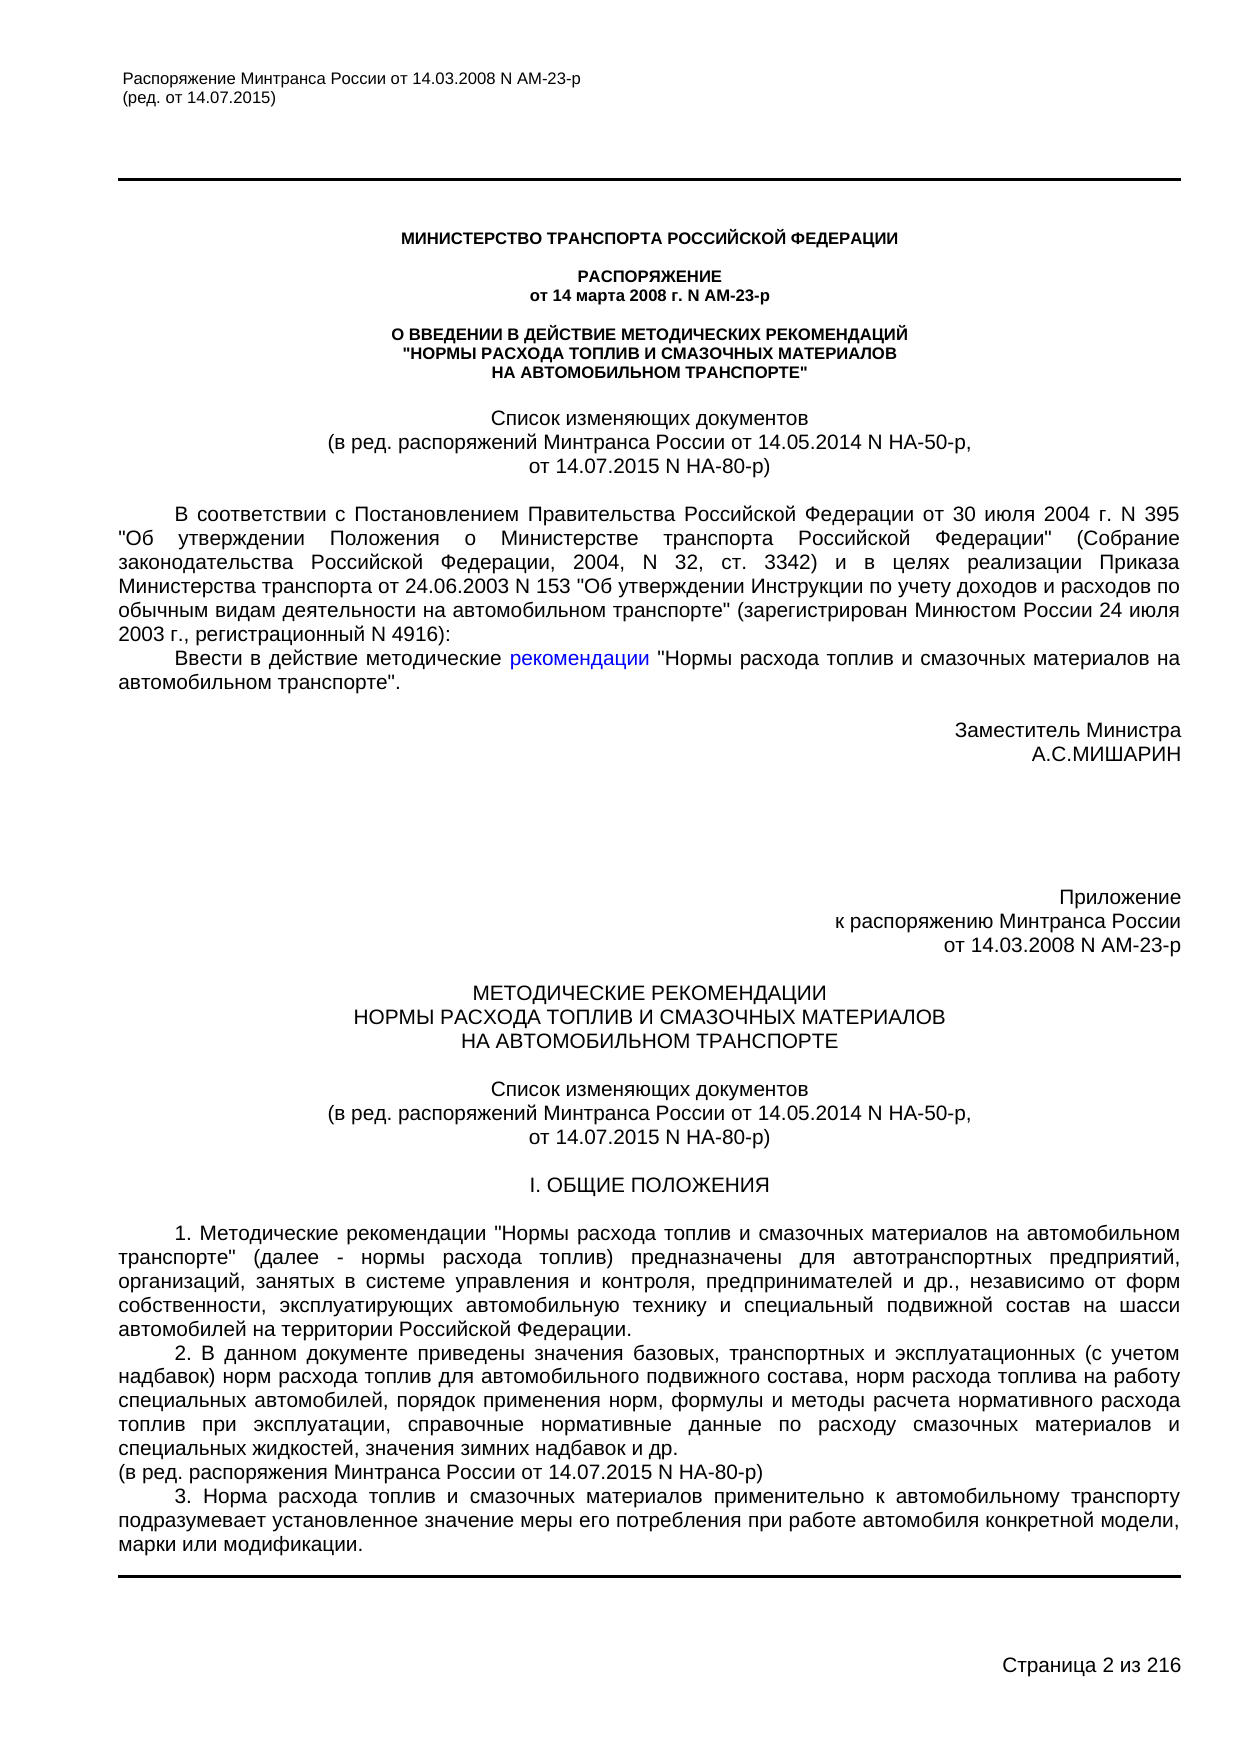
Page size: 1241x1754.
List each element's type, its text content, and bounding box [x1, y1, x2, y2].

text В соответствии с Постановлением Правительства Российской Федерации от 30 июля 2004 г. N 395 "Об утверждении Положения о Министерстве транспорта Российской Федерации" (Собрание законодательства Российской Федерации, 2004, N 32, ст. 3342) и в целях реализации Приказа Министерства транспорта от 24.06.2003 N 153 "Об утверждении Инструкции по учету доходов и расходов по обычным видам деятельности на автомобильном транспорте" (зарегистрирован Минюстом России 24 июля 2003 г., регистрационный N 4916): [118, 502, 1181, 646]
text А.С.МИШАРИН [118, 741, 1181, 765]
text от 14.03.2008 N АМ-23-р [118, 933, 1181, 957]
title РАСПОРЯЖЕНИЕ [118, 267, 1181, 286]
text от 14.07.2015 N НА-80-р) [118, 1125, 1181, 1149]
text Список изменяющих документов [118, 1077, 1181, 1101]
title НА АВТОМОБИЛЬНОМ ТРАНСПОРТЕ" [118, 363, 1181, 382]
text 2. В данном документе приведены значения базовых, транспортных и эксплуатационных (с учетом надбавок) норм расхода топлив для автомобильного подвижного состава, норм расхода топлива на работу специальных автомобилей, порядок применения норм, формулы и методы расчета нормативного расхода топлив при эксплуатации, справочные нормативные данные по расходу смазочных материалов и специальных жидкостей, значения зимних надбавок и др. [118, 1340, 1181, 1460]
text НА АВТОМОБИЛЬНОМ ТРАНСПОРТЕ [118, 1029, 1181, 1053]
text Приложение [118, 885, 1181, 909]
text Список изменяющих документов [118, 406, 1181, 430]
text от 14.07.2015 N НА-80-р) [118, 454, 1181, 478]
text I. ОБЩИЕ ПОЛОЖЕНИЯ [118, 1173, 1181, 1197]
text (в ред. распоряжения Минтранса России от 14.07.2015 N НА-80-р) [118, 1460, 1181, 1484]
text Заместитель Министра [118, 717, 1181, 741]
text 3. Норма расхода топлив и смазочных материалов применительно к автомобильному транспорту подразумевает установленное значение меры его потребления при работе автомобиля конкретной модели, марки или модификации. [118, 1484, 1181, 1556]
title "НОРМЫ РАСХОДА ТОПЛИВ И СМАЗОЧНЫХ МАТЕРИАЛОВ [118, 344, 1181, 363]
text (в ред. распоряжений Минтранса России от 14.05.2014 N НА-50-р, [118, 430, 1181, 454]
text к распоряжению Минтранса России [118, 909, 1181, 933]
title от 14 марта 2008 г. N АМ-23-р [118, 286, 1181, 305]
text Ввести в действие методические рекомендации "Нормы расхода топлив и смазочных материалов на автомобильном транспорте". [118, 646, 1181, 693]
text МЕТОДИЧЕСКИЕ РЕКОМЕНДАЦИИ [118, 981, 1181, 1005]
text 1. Методические рекомендации "Нормы расхода топлив и смазочных материалов на автомобильном транспорте" (далее - нормы расхода топлив) предназначены для автотранспортных предприятий, организаций, занятых в системе управления и контроля, предпринимателей и др., независимо от форм собственности, эксплуатирующих автомобильную технику и специальный подвижной состав на шасси автомобилей на территории Российской Федерации. [118, 1221, 1181, 1340]
title МИНИСТЕРСТВО ТРАНСПОРТА РОССИЙСКОЙ ФЕДЕРАЦИИ [118, 229, 1181, 248]
text НОРМЫ РАСХОДА ТОПЛИВ И СМАЗОЧНЫХ МАТЕРИАЛОВ [118, 1005, 1181, 1029]
title О ВВЕДЕНИИ В ДЕЙСТВИЕ МЕТОДИЧЕСКИХ РЕКОМЕНДАЦИЙ [118, 324, 1181, 344]
text (в ред. распоряжений Минтранса России от 14.05.2014 N НА-50-р, [118, 1101, 1181, 1125]
